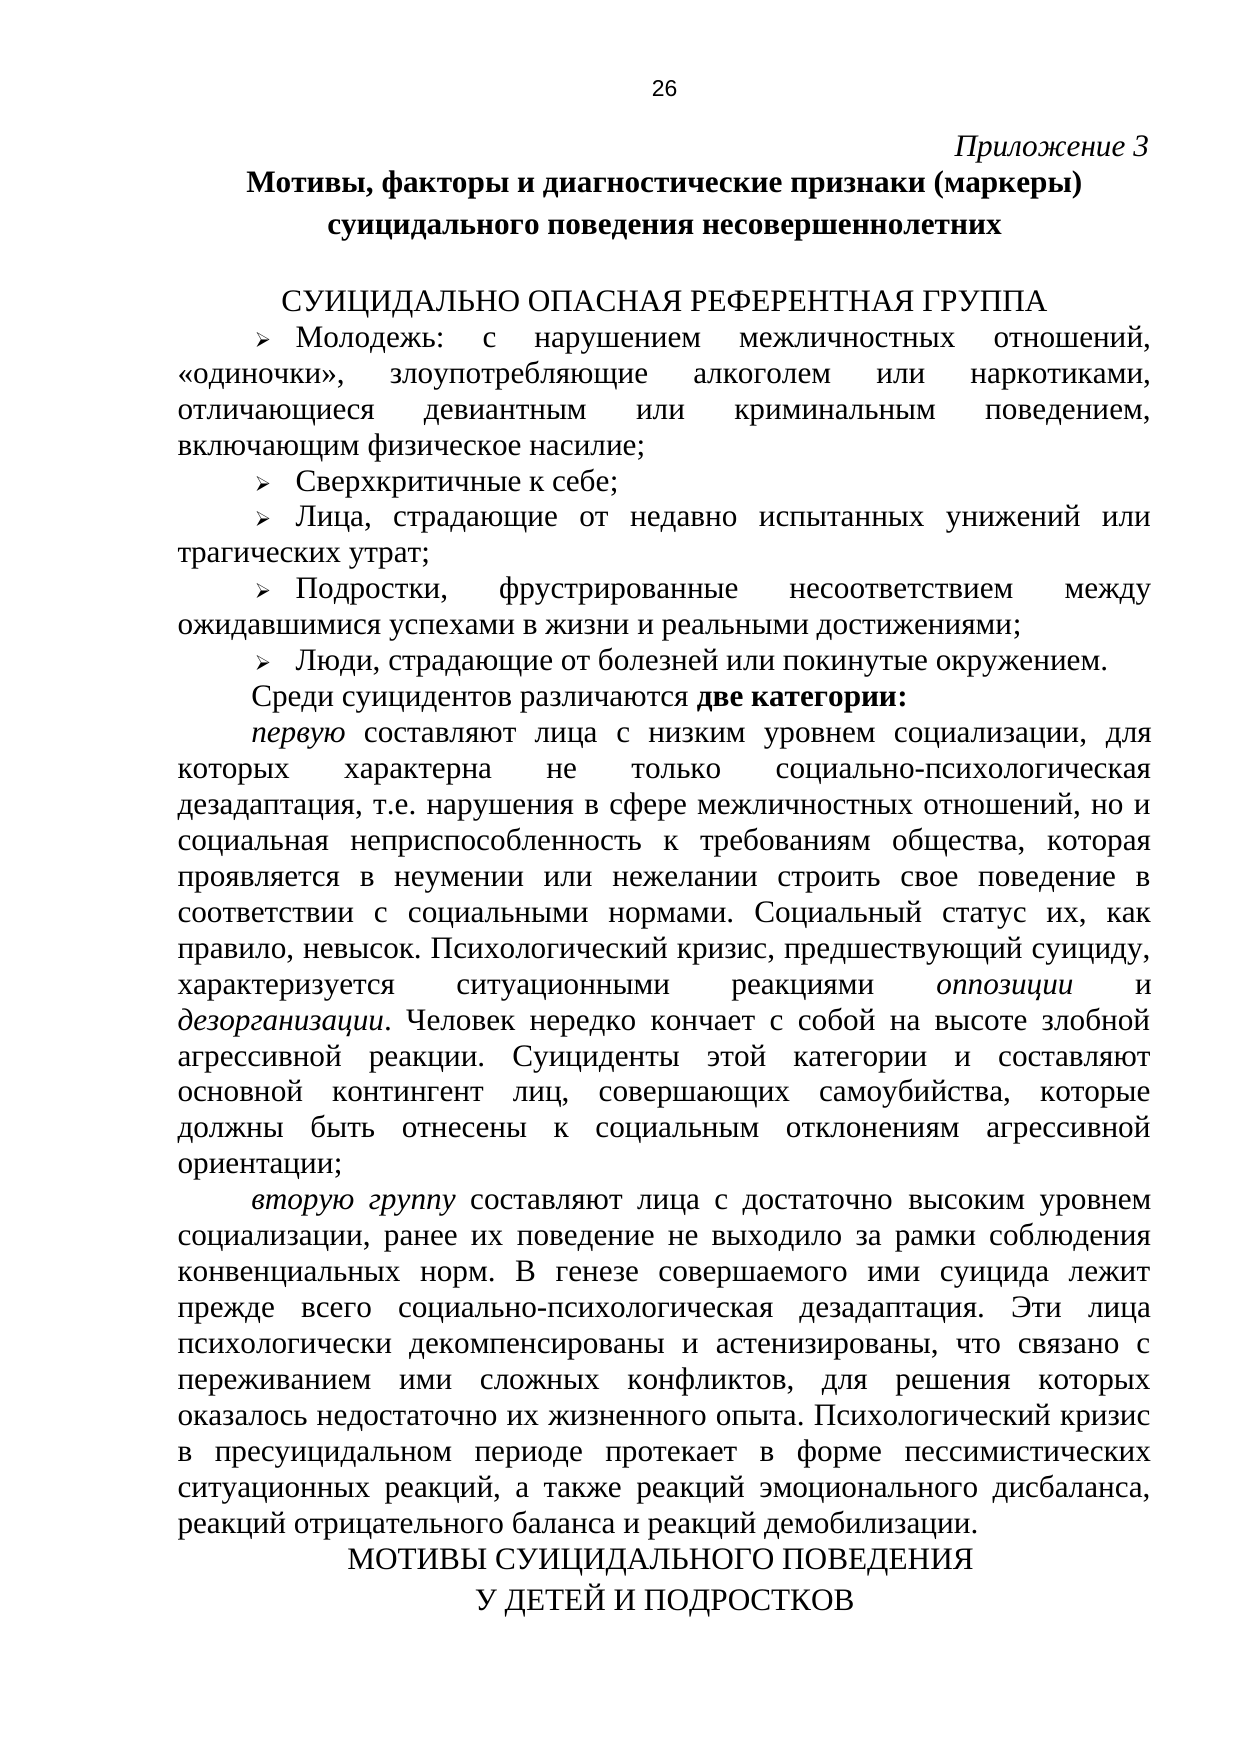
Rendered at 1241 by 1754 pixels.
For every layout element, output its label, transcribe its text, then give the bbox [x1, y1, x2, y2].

text Приложение 3 [177, 128, 1152, 164]
list Сверхкритичные к себе; [177, 462, 1152, 498]
text первую составляют лица с низким уровнем социализации, для которых характерна не только социально-психологическая дезадаптация, т.е. нарушения в сфере межличностных отношений, но и социальная неприспособленность к требованиям общества, которая проявляется в неумении или нежелании строить свое поведение в соответствии с социальными нормами. Социальный статус их, как правило, невысок. Психологический кризис, предшествующий суициду, характеризуется ситуационными реакциями оппозиции и дезорганизации. Человек нередко кончает с собой на высоте злобной агрессивной реакции. Суициденты этой категории и составляют основной контингент лиц, совершающих самоубийства, которые должны быть отнесены к социальным отклонениям агрессивной ориентации; [177, 713, 1152, 1181]
text Мотивы, факторы и диагностические признаки (маркеры) суицидального поведения несовершеннолетних [177, 164, 1152, 241]
list Молодежь: с нарушением межличностных отношений, «одиночки», злоупотребляющие алкоголем или наркотиками, отличающиеся девиантным или криминальным поведением, включающим физическое насилие; [177, 318, 1152, 462]
text МОТИВЫ СУИЦИДАЛЬНОГО ПОВЕДЕНИЯ У ДЕТЕЙ И ПОДРОСТКОВ [177, 1540, 1152, 1617]
list Подростки, фрустрированные несоответствием между ожидавшимися успехами в жизни и реальными достижениями; [177, 569, 1152, 641]
list Лица, страдающие от недавно испытанных унижений или трагических утрат; [177, 498, 1152, 569]
list Люди, страдающие от болезней или покинутые окружением. [177, 641, 1152, 677]
text вторую группу составляют лица с достаточно высоким уровнем социализации, ранее их поведение не выходило за рамки соблюдения конвенциальных норм. В генезе совершаемого ими суицида лежит прежде всего социально-психологическая дезадаптация. Эти лица психологически декомпенсированы и астенизированы, что связано с переживанием ими сложных конфликтов, для решения которых оказалось недостаточно их жизненного опыта. Психологический кризис в пресуицидальном периоде протекает в форме пессимистических ситуационных реакций, а также реакций эмоционального дисбаланса, реакций отрицательного баланса и реакций демобилизации. [177, 1181, 1152, 1540]
text СУИЦИДАЛЬНО ОПАСНАЯ РЕФЕРЕНТНАЯ ГРУППА [177, 282, 1152, 318]
text Среди суицидентов различаются две категории: [177, 677, 1152, 713]
